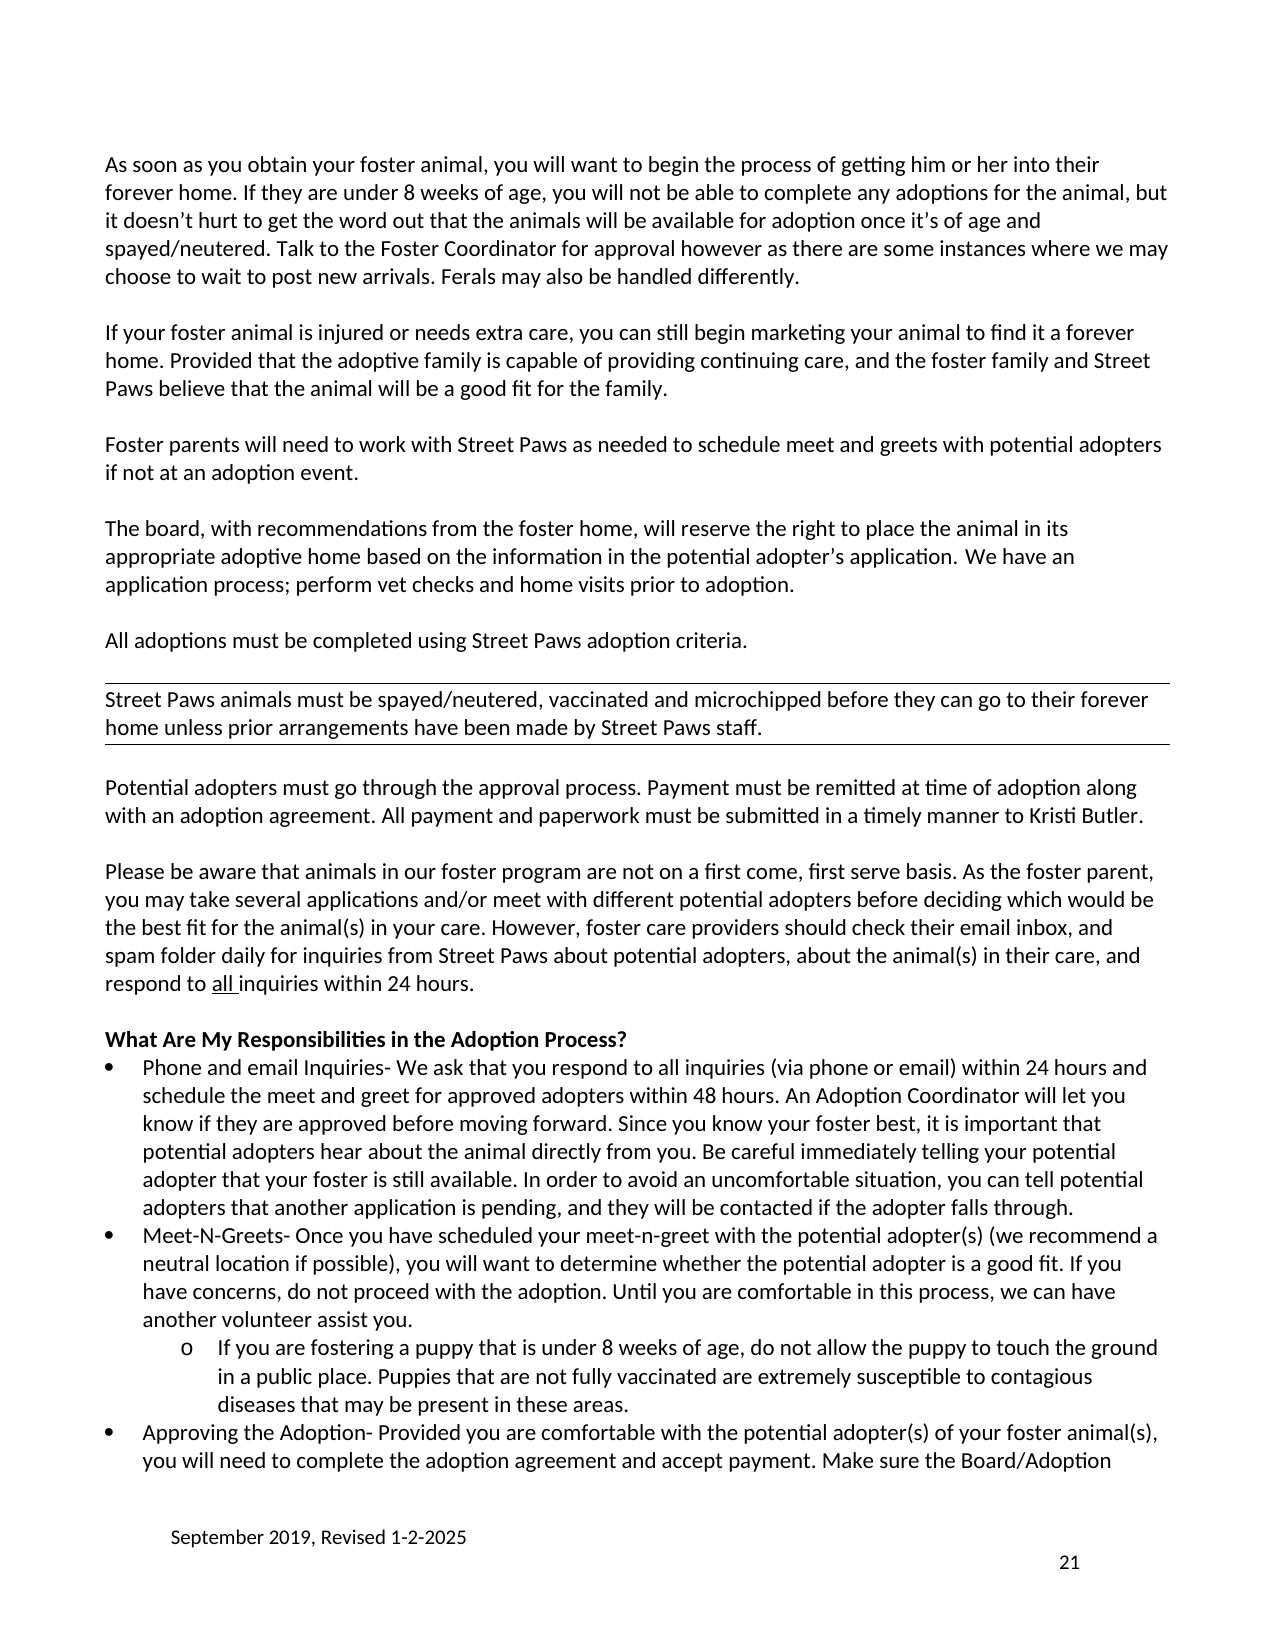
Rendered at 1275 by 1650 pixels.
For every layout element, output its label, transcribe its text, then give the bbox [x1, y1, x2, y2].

list If you are fostering a puppy that is under 8 weeks of age, do not allow the puppy to touch the ground in a public place. Puppies that are not fully vaccinated are extremely susceptible to contagious diseases that may be present in these areas. [180, 1333, 1170, 1418]
text Potential adopters must go through the approval process. Payment must be remitted at time of adoption along with an adoption agreement. All payment and paperwork must be submitted in a timely manner to Kristi Butler. [105, 773, 1170, 829]
text Foster parents will need to work with Street Paws as needed to schedule meet and greets with potential adopters if not at an adoption event. [105, 430, 1170, 486]
text Street Paws animals must be spayed/neutered, vaccinated and microchipped before they can go to their forever home unless prior arrangements have been made by Street Paws staff. [105, 684, 1170, 744]
list Phone and email Inquiries- We ask that you respond to all inquiries (via phone or email) within 24 hours and schedule the meet and greet for approved adopters within 48 hours. An Adoption Coordinator will let you know if they are approved before moving forward. Since you know your foster best, it is important that potential adopters hear about the animal directly from you. Be careful immediately telling your potential adopter that your foster is still available. In order to avoid an uncomfortable situation, you can tell potential adopters that another application is pending, and they will be contacted if the adopter falls through. [105, 1053, 1170, 1221]
text Please be aware that animals in our foster program are not on a first come, first serve basis. As the foster parent, you may take several applications and/or meet with different potential adopters before deciding which would be the best fit for the animal(s) in your care. However, foster care providers should check their email inbox, and spam folder daily for inquiries from Street Paws about potential adopters, about the animal(s) in their care, and respond to all inquiries within 24 hours. [105, 857, 1170, 997]
text The board, with recommendations from the foster home, will reserve the right to place the animal in its appropriate adoptive home based on the information in the potential adopter’s application. We have an application process; perform vet checks and home visits prior to adoption. [105, 514, 1170, 598]
text All adoptions must be completed using Street Paws adoption criteria. [105, 626, 1170, 654]
text If your foster animal is injured or needs extra care, you can still begin marketing your animal to find it a forever home. Provided that the adoptive family is capable of providing continuing care, and the foster family and Street Paws believe that the animal will be a good fit for the family. [105, 318, 1170, 402]
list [105, 1418, 1170, 1474]
text What Are My Responsibilities in the Adoption Process? [105, 1025, 1170, 1053]
list Meet-N-Greets- Once you have scheduled your meet-n-greet with the potential adopter(s) (we recommend a neutral location if possible), you will want to determine whether the potential adopter is a good fit. If you have concerns, do not proceed with the adoption. Until you are comfortable in this process, we can have another volunteer assist you. [105, 1221, 1170, 1333]
text As soon as you obtain your foster animal, you will want to begin the process of getting him or her into their forever home. If they are under 8 weeks of age, you will not be able to complete any adoptions for the animal, but it doesn’t hurt to get the word out that the animals will be available for adoption once it’s of age and spayed/neutered. Talk to the Foster Coordinator for approval however as there are some instances where we may choose to wait to post new arrivals. Ferals may also be handled differently. [105, 150, 1170, 290]
